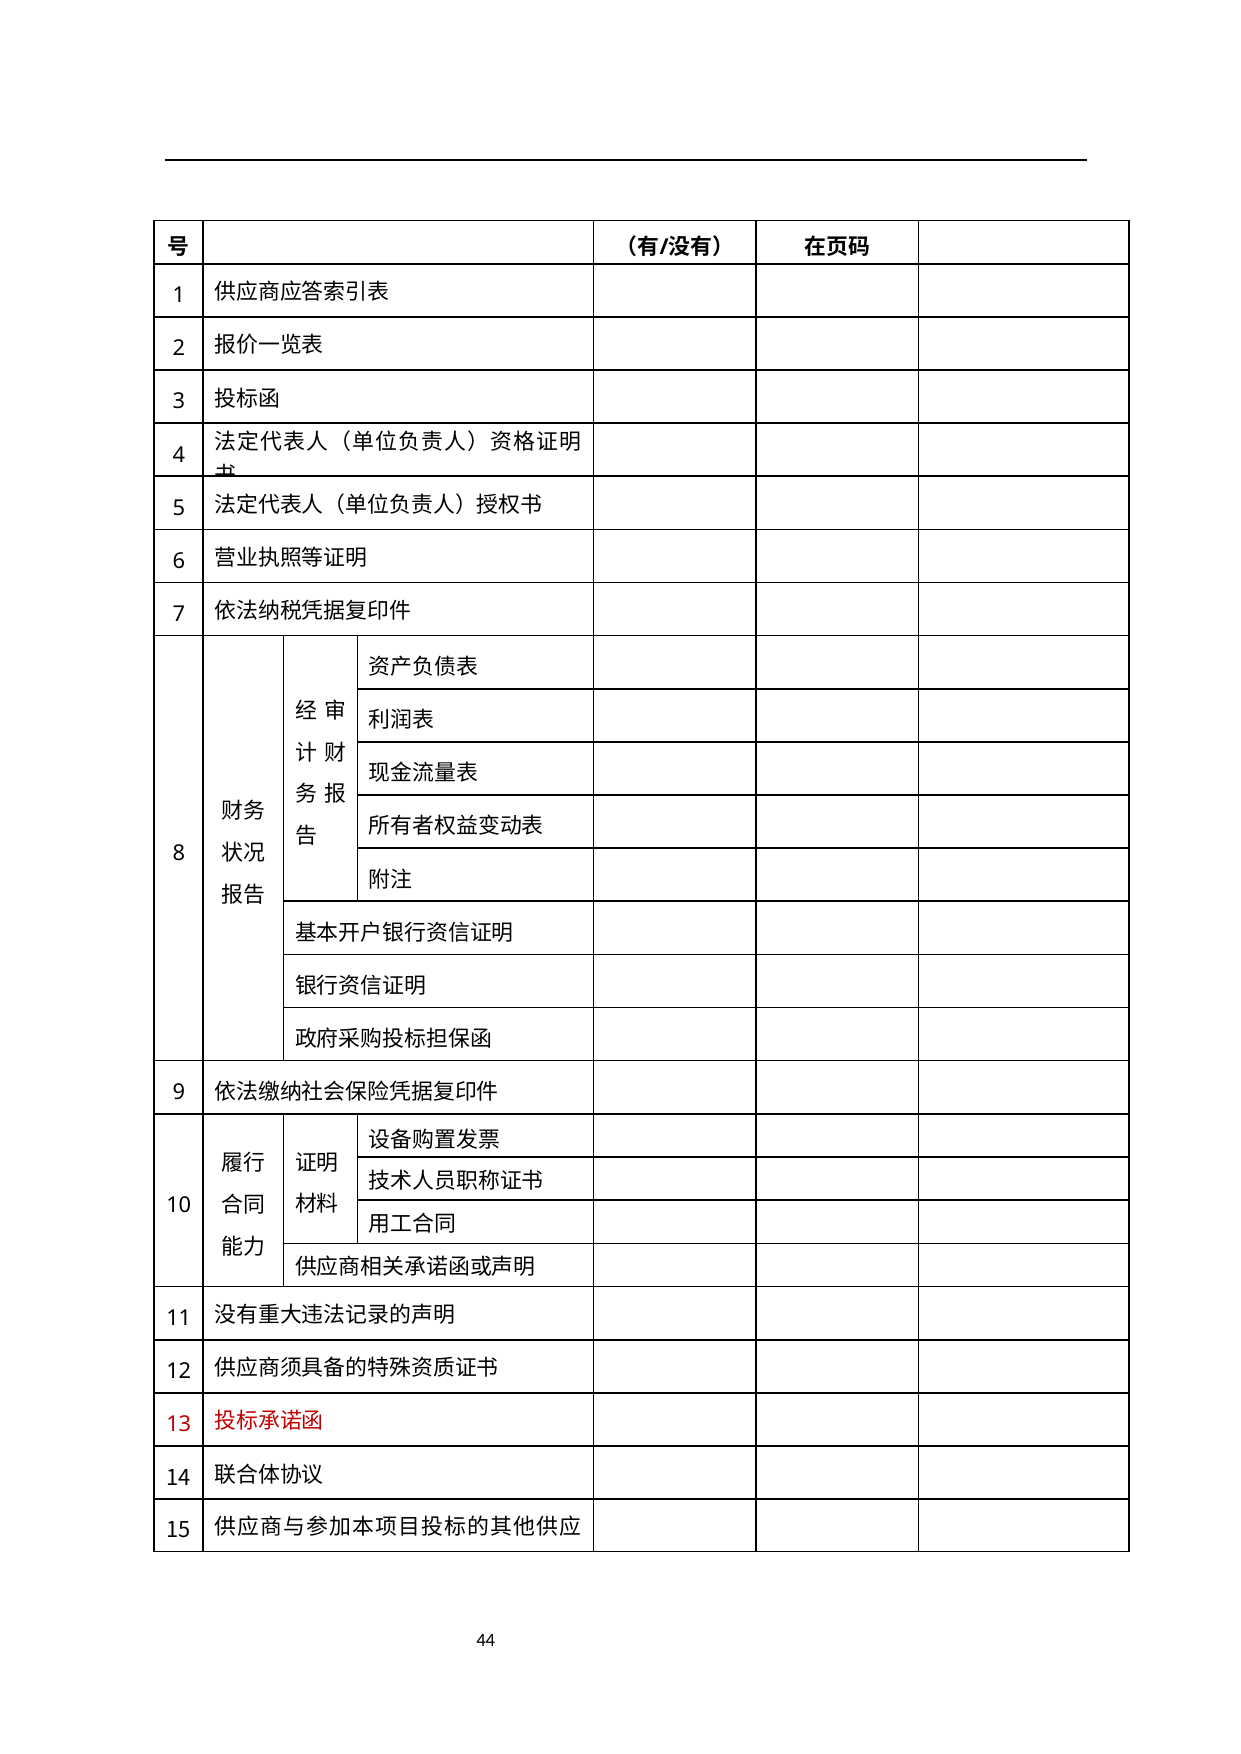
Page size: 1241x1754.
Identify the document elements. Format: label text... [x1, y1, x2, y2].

table_cell 9 [155, 1061, 202, 1113]
table_cell [919, 1447, 1128, 1498]
table_cell 设备购置发票 [358, 1115, 593, 1156]
table_header 投标人应答 （有/没有） [594, 221, 755, 263]
table_cell 银行资信证明 [284, 955, 593, 1007]
table_cell [594, 477, 755, 528]
table_cell [594, 955, 755, 1007]
table_cell 11 [155, 1287, 202, 1339]
table_header 项 目 [204, 221, 593, 263]
table_cell [757, 1115, 918, 1156]
table_cell [919, 743, 1128, 794]
table_cell [594, 1500, 755, 1551]
table_cell 联合体协议 [204, 1447, 593, 1498]
table_cell [594, 1287, 755, 1339]
table_cell [594, 1447, 755, 1498]
table_cell [919, 636, 1128, 688]
table_cell 3 [155, 371, 202, 422]
table_cell [757, 265, 918, 316]
table_cell [919, 1244, 1128, 1286]
table_cell [594, 424, 755, 475]
table_cell [757, 583, 918, 635]
table_cell [919, 583, 1128, 635]
table_cell 法定代表人（单位负责人）资格证明书 [204, 424, 593, 475]
table_cell [757, 849, 918, 900]
table_cell 附注 [358, 849, 593, 900]
table_cell 营业执照等证明 [204, 530, 593, 582]
table_cell 依法缴纳社会保险凭据复印件 [204, 1061, 593, 1113]
table_cell [919, 1500, 1128, 1551]
table_cell [594, 318, 755, 369]
table_cell [594, 1008, 755, 1060]
table_cell 依法纳税凭据复印件 [204, 583, 593, 635]
table_cell [757, 318, 918, 369]
table_cell [919, 1008, 1128, 1060]
table_cell [919, 1287, 1128, 1339]
table_cell [919, 1158, 1128, 1199]
table_cell [757, 424, 918, 475]
table_cell 12 [155, 1341, 202, 1392]
table_cell [757, 1341, 918, 1392]
table_cell [594, 1394, 755, 1445]
table_cell 履行合同能力 [204, 1115, 283, 1286]
table_cell [594, 690, 755, 741]
table_cell [757, 1244, 918, 1286]
table_cell 所有者权益变动表 [358, 796, 593, 847]
table_cell 财务状况报告 [204, 636, 283, 1060]
table_cell 证明材料 [284, 1115, 357, 1242]
table_cell [919, 1061, 1128, 1113]
table_cell 供应商应答索引表 [204, 265, 593, 316]
table_cell [757, 1201, 918, 1242]
table_cell [919, 849, 1128, 900]
table_cell [594, 743, 755, 794]
table_cell 13 [155, 1394, 202, 1445]
table_cell 用工合同 [358, 1201, 593, 1242]
table_cell [757, 796, 918, 847]
table_cell [919, 1115, 1128, 1156]
table_cell [757, 1447, 918, 1498]
table_cell [757, 1287, 918, 1339]
table_cell [919, 477, 1128, 528]
table_cell 10 [155, 1115, 202, 1286]
table_cell 2 [155, 318, 202, 369]
table_cell [919, 690, 1128, 741]
table_cell [757, 530, 918, 582]
table_cell 5 [155, 477, 202, 528]
table_cell [919, 902, 1128, 953]
table_cell 经审计财务报告 [284, 636, 357, 900]
table_cell [919, 371, 1128, 422]
table_cell [594, 371, 755, 422]
table_cell 4 [155, 424, 202, 475]
table_cell 投标函 [204, 371, 593, 422]
table_cell 利润表 [358, 690, 593, 741]
table_cell [757, 690, 918, 741]
table_cell [757, 1008, 918, 1060]
table_cell [757, 636, 918, 688]
table_cell [594, 849, 755, 900]
table_cell [594, 796, 755, 847]
table_cell [919, 318, 1128, 369]
table_cell 法定代表人（单位负责人）授权书 [204, 477, 593, 528]
table_cell [919, 530, 1128, 582]
table_cell [594, 1244, 755, 1286]
table_cell [594, 636, 755, 688]
table_cell [594, 583, 755, 635]
table_cell [594, 530, 755, 582]
table_cell [919, 796, 1128, 847]
table_cell [757, 902, 918, 953]
table_cell [757, 743, 918, 794]
table_cell 没有重大违法记录的声明 [204, 1287, 593, 1339]
table_cell [757, 1394, 918, 1445]
table_cell 报价一览表 [204, 318, 593, 369]
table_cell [204, 1500, 593, 1551]
table_cell [594, 265, 755, 316]
table_cell 供应商相关承诺函或声明 [284, 1244, 593, 1286]
table_cell [757, 1500, 918, 1551]
table_cell [757, 1061, 918, 1113]
table_cell [594, 902, 755, 953]
table_cell [757, 955, 918, 1007]
table_cell 7 [155, 583, 202, 635]
table_cell 1 [155, 265, 202, 316]
table_header 投标文件中所在页码 [757, 221, 918, 263]
table_cell 14 [155, 1447, 202, 1498]
table_cell [594, 1115, 755, 1156]
table_cell [757, 371, 918, 422]
table_header 备注说明 [919, 221, 1128, 263]
table_cell 投标承诺函 [204, 1394, 593, 1445]
table_cell [919, 265, 1128, 316]
table_cell [594, 1341, 755, 1392]
table_cell 供应商须具备的特殊资质证书 [204, 1341, 593, 1392]
table_cell 15 [155, 1500, 202, 1551]
table_cell 资产负债表 [358, 636, 593, 688]
table_cell [594, 1158, 755, 1199]
table_cell [919, 1394, 1128, 1445]
table_cell 6 [155, 530, 202, 582]
table_cell [919, 1201, 1128, 1242]
table_cell [919, 424, 1128, 475]
table_cell [919, 955, 1128, 1007]
table_cell 现金流量表 [358, 743, 593, 794]
table_cell [757, 477, 918, 528]
table_cell [594, 1201, 755, 1242]
table_cell [919, 1341, 1128, 1392]
table_cell 技术人员职称证书 [358, 1158, 593, 1199]
table_cell 政府采购投标担保函 [284, 1008, 593, 1060]
table_cell 8 [155, 636, 202, 1060]
table_cell 基本开户银行资信证明 [284, 902, 593, 953]
table_header 序号 [155, 221, 202, 263]
table_cell [757, 1158, 918, 1199]
table_cell [594, 1061, 755, 1113]
